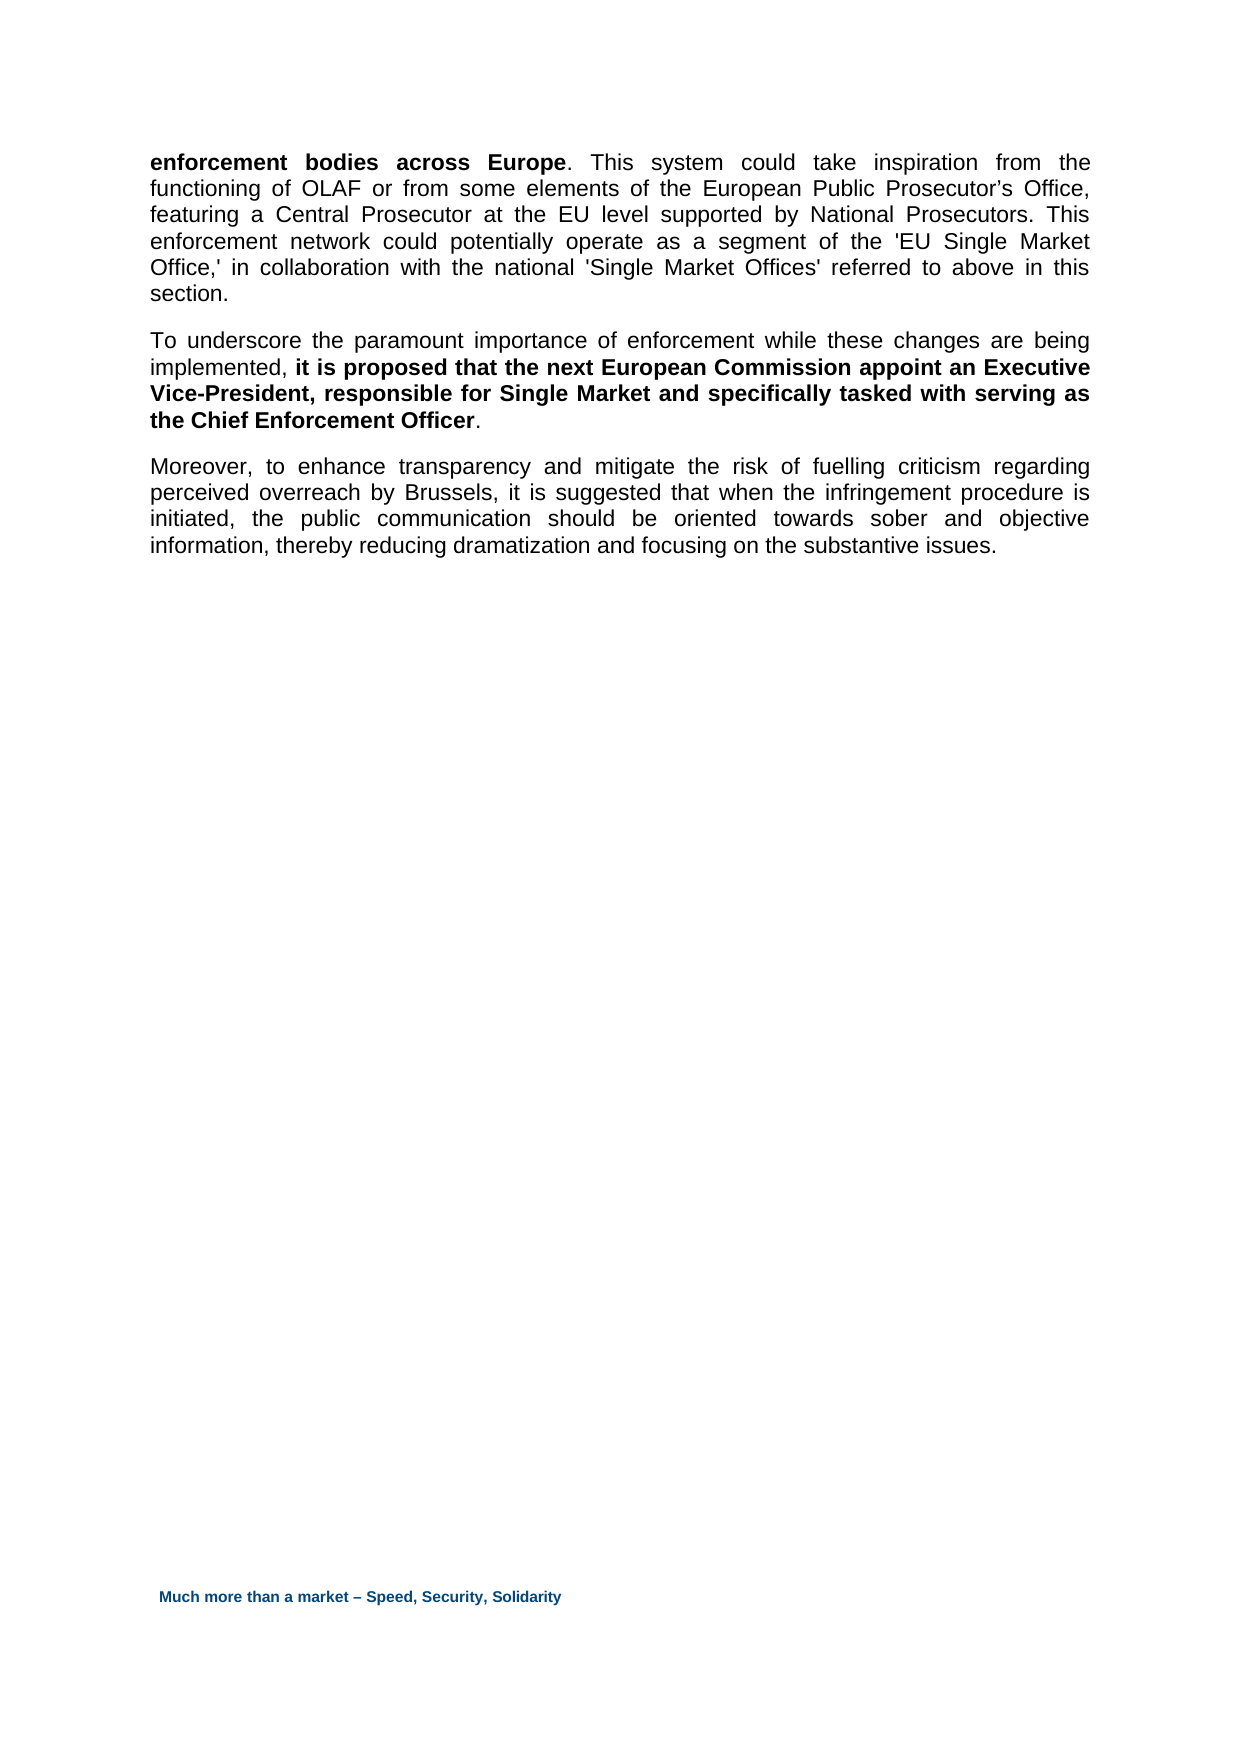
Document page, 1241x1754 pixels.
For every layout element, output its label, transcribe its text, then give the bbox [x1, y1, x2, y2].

text enforcement bodies across Europe. This system could take inspiration from the functioning of OLAF or from some elements of the European Public Prosecutor’s Office, featuring a Central Prosecutor at the EU level supported by National Prosecutors. This enforcement network could potentially operate as a segment of the 'EU Single Market Office,' in collaboration with the national 'Single Market Offices' referred to above in this section. [150, 149, 1091, 307]
text To underscore the paramount importance of enforcement while these changes are being implemented, it is proposed that the next European Commission appoint an Executive Vice-President, responsible for Single Market and specifically tasked with serving as the Chief Enforcement Officer. [150, 327, 1091, 433]
text Moreover, to enhance transparency and mitigate the risk of fuelling criticism regarding perceived overreach by Brussels, it is suggested that when the infringement procedure is initiated, the public communication should be oriented towards sober and objective information, thereby reducing dramatization and focusing on the substantive issues. [150, 453, 1091, 558]
